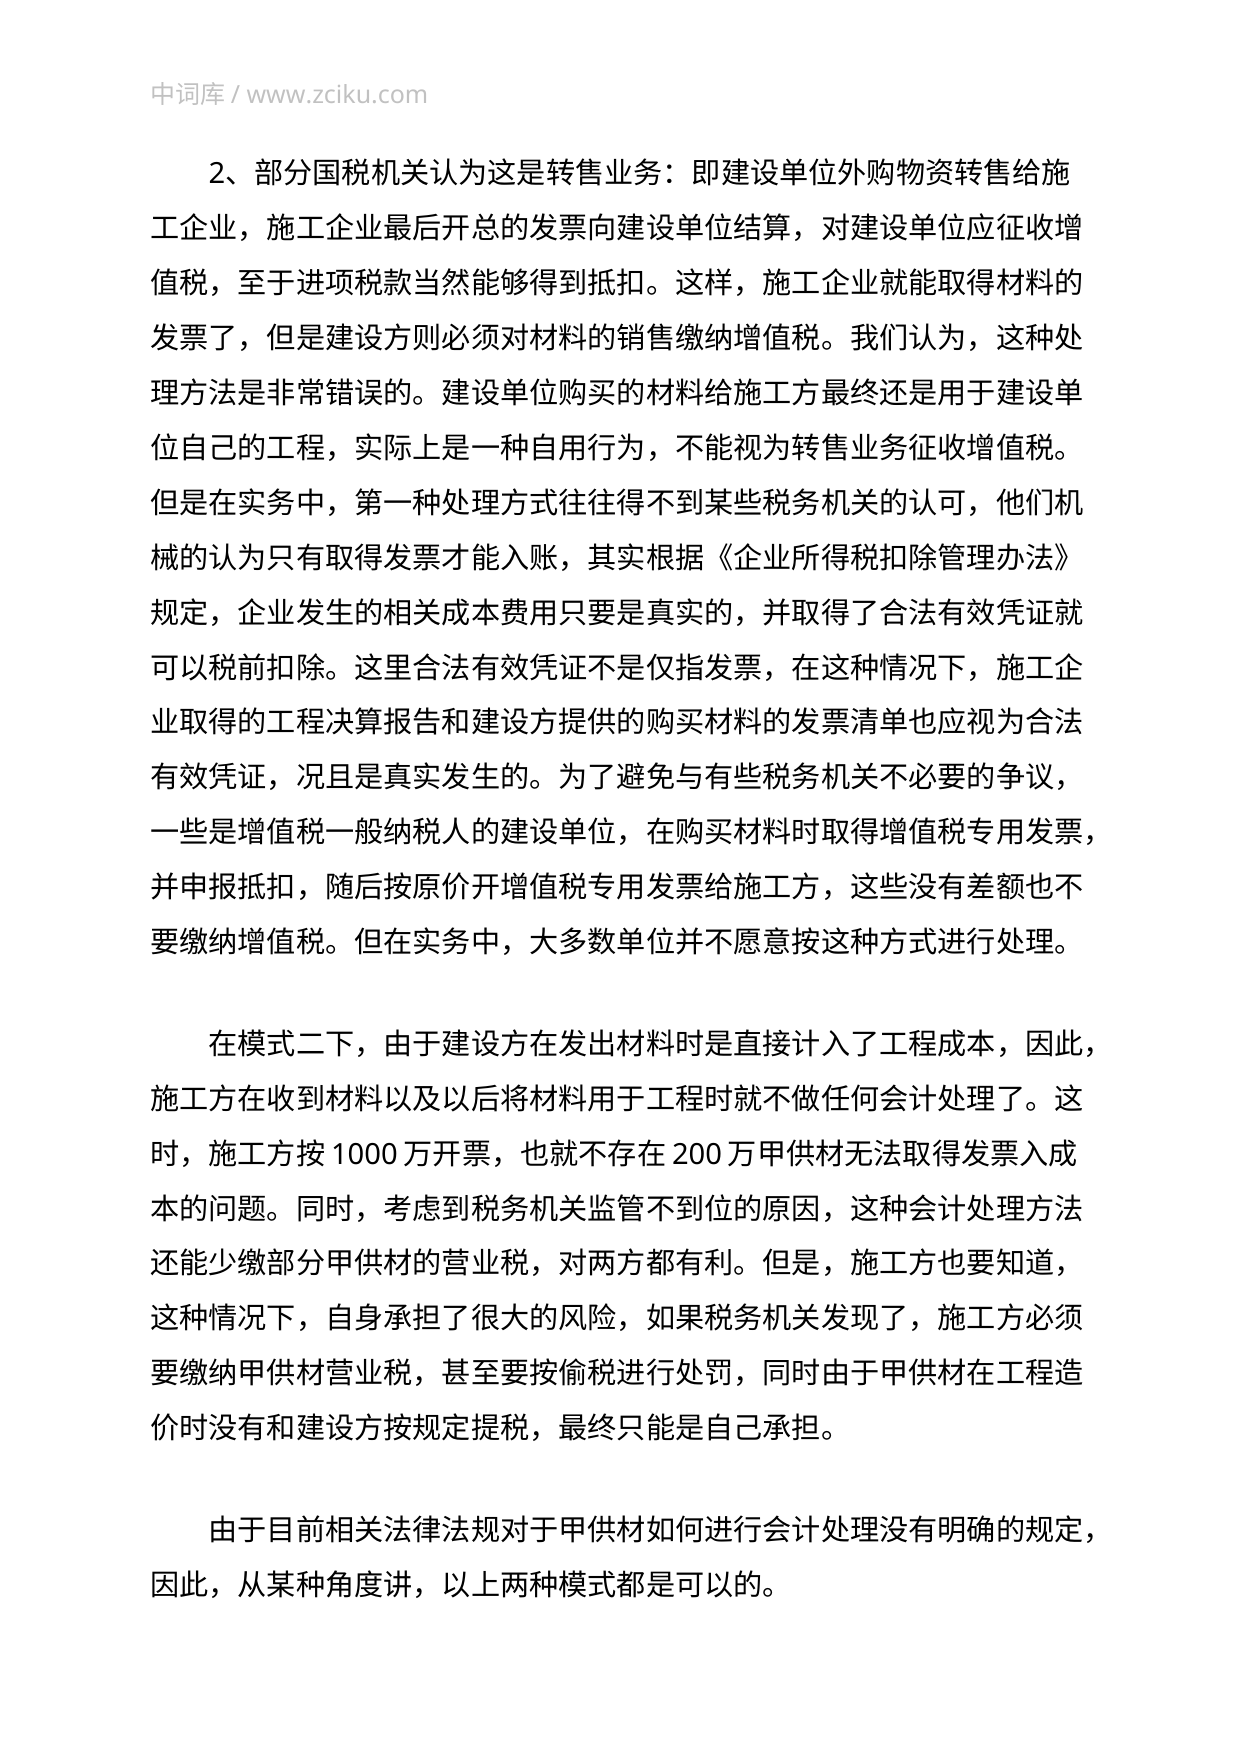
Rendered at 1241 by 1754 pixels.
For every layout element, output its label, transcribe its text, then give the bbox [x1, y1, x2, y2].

text 在模式二下，由于建设方在发出材料时是直接计入了工程成本，因此，施工方在收到材料以及以后将材料用于工程时就不做任何会计处理了。这时，施工方按1000万开票，也就不存在200万甲供材无法取得发票入成本的问题。同时，考虑到税务机关监管不到位的原因，这种会计处理方法还能少缴部分甲供材的营业税，对两方都有利。但是，施工方也要知道，这种情况下，自身承担了很大的风险，如果税务机关发现了，施工方必须要缴纳甲供材营业税，甚至要按偷税进行处罚，同时由于甲供材在工程造价时没有和建设方按规定提税，最终只能是自己承担。 [150, 1020, 1090, 1447]
text 2、部分国税机关认为这是转售业务：即建设单位外购物资转售给施工企业，施工企业最后开总的发票向建设单位结算，对建设单位应征收增值税，至于进项税款当然能够得到抵扣。这样，施工企业就能取得材料的发票了，但是建设方则必须对材料的销售缴纳增值税。我们认为，这种处理方法是非常错误的。建设单位购买的材料给施工方最终还是用于建设单位自己的工程，实际上是一种自用行为，不能视为转售业务征收增值税。但是在实务中，第一种处理方式往往得不到某些税务机关的认可，他们机械的认为只有取得发票才能入账，其实根据《企业所得税扣除管理办法》规定，企业发生的相关成本费用只要是真实的，并取得了合法有效凭证就可以税前扣除。这里合法有效凭证不是仅指发票，在这种情况下，施工企业取得的工程决算报告和建设方提供的购买材料的发票清单也应视为合法有效凭证，况且是真实发生的。为了避免与有些税务机关不必要的争议，一些是增值税一般纳税人的建设单位，在购买材料时取得增值税专用发票，并申报抵扣，随后按原价开增值税专用发票给施工方，这些没有差额也不要缴纳增值税。但在实务中，大多数单位并不愿意按这种方式进行处理。 [150, 150, 1090, 961]
text 由于目前相关法律法规对于甲供材如何进行会计处理没有明确的规定，因此，从某种角度讲，以上两种模式都是可以的。 [150, 1507, 1090, 1604]
